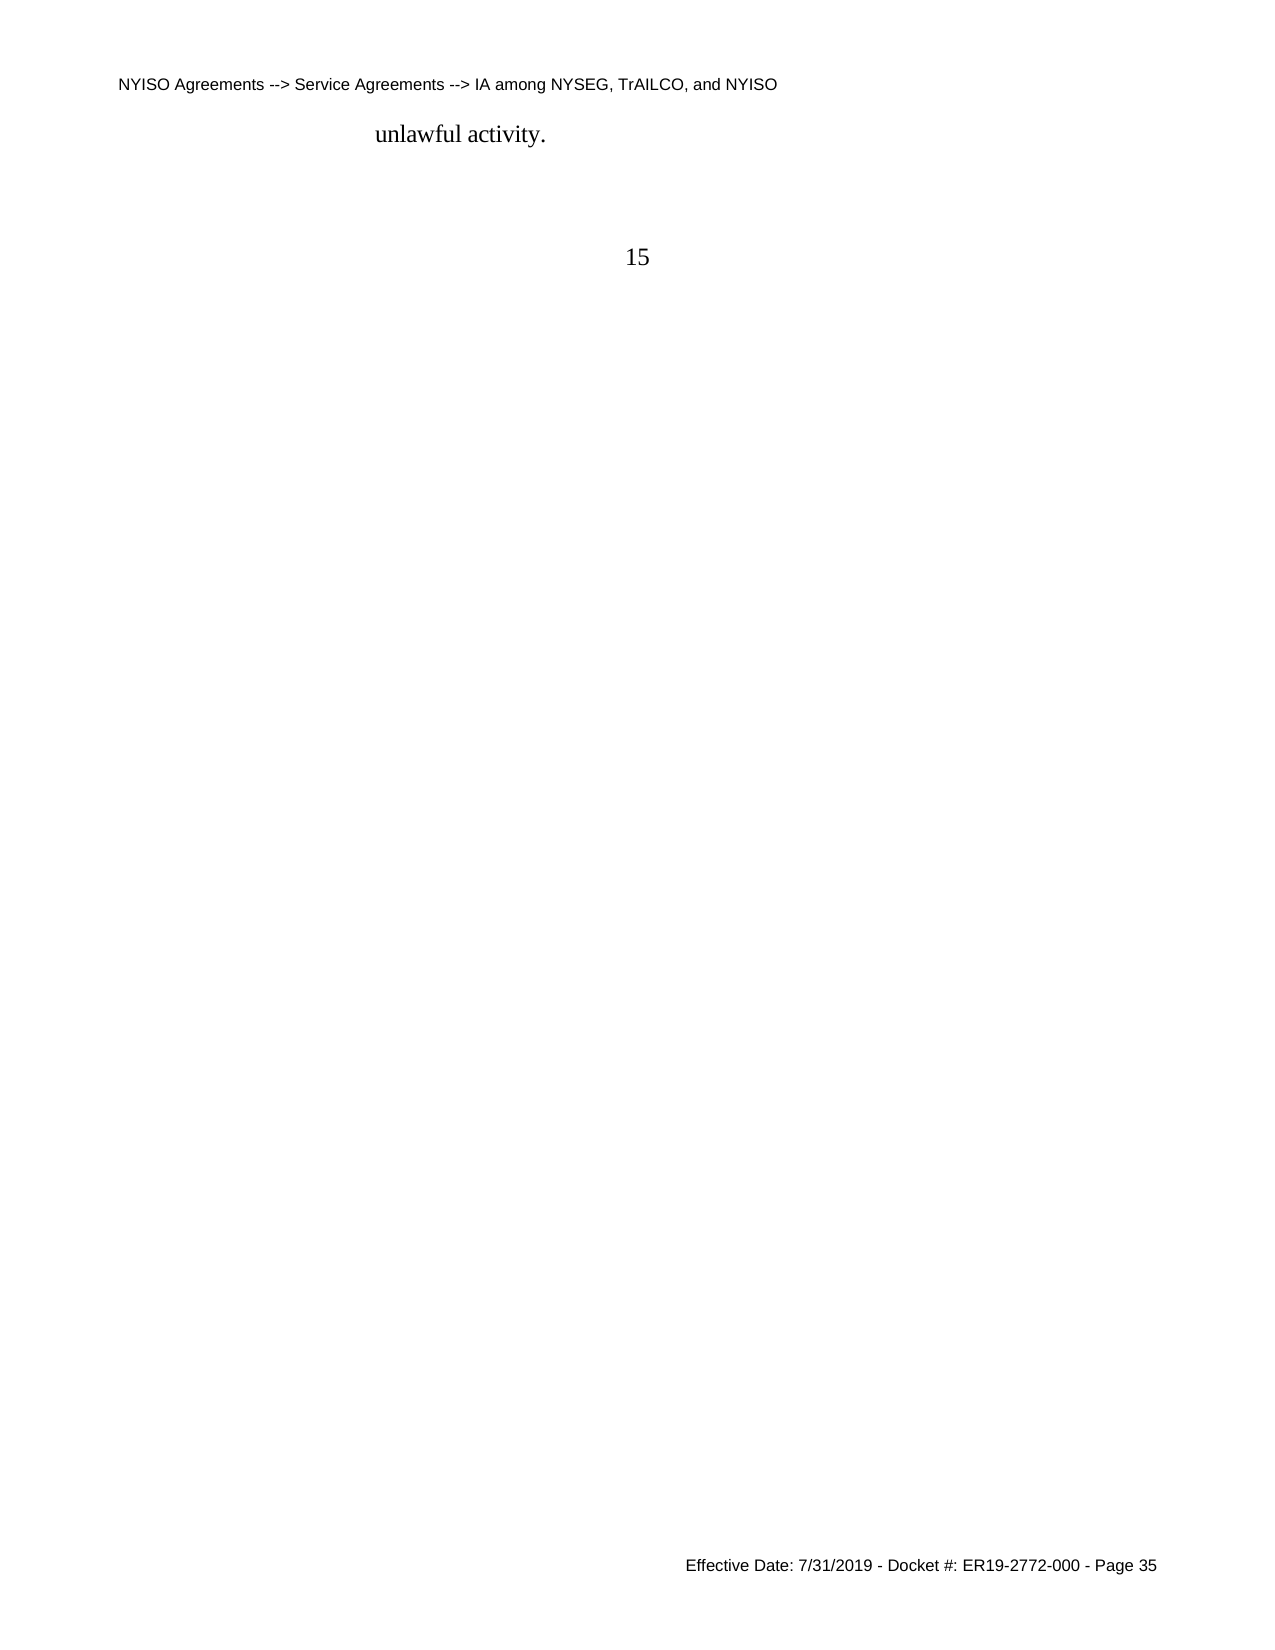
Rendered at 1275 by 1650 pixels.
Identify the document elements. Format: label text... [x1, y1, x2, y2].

text 15 [625, 242, 1275, 271]
text unlawful activity. [375, 119, 1275, 148]
